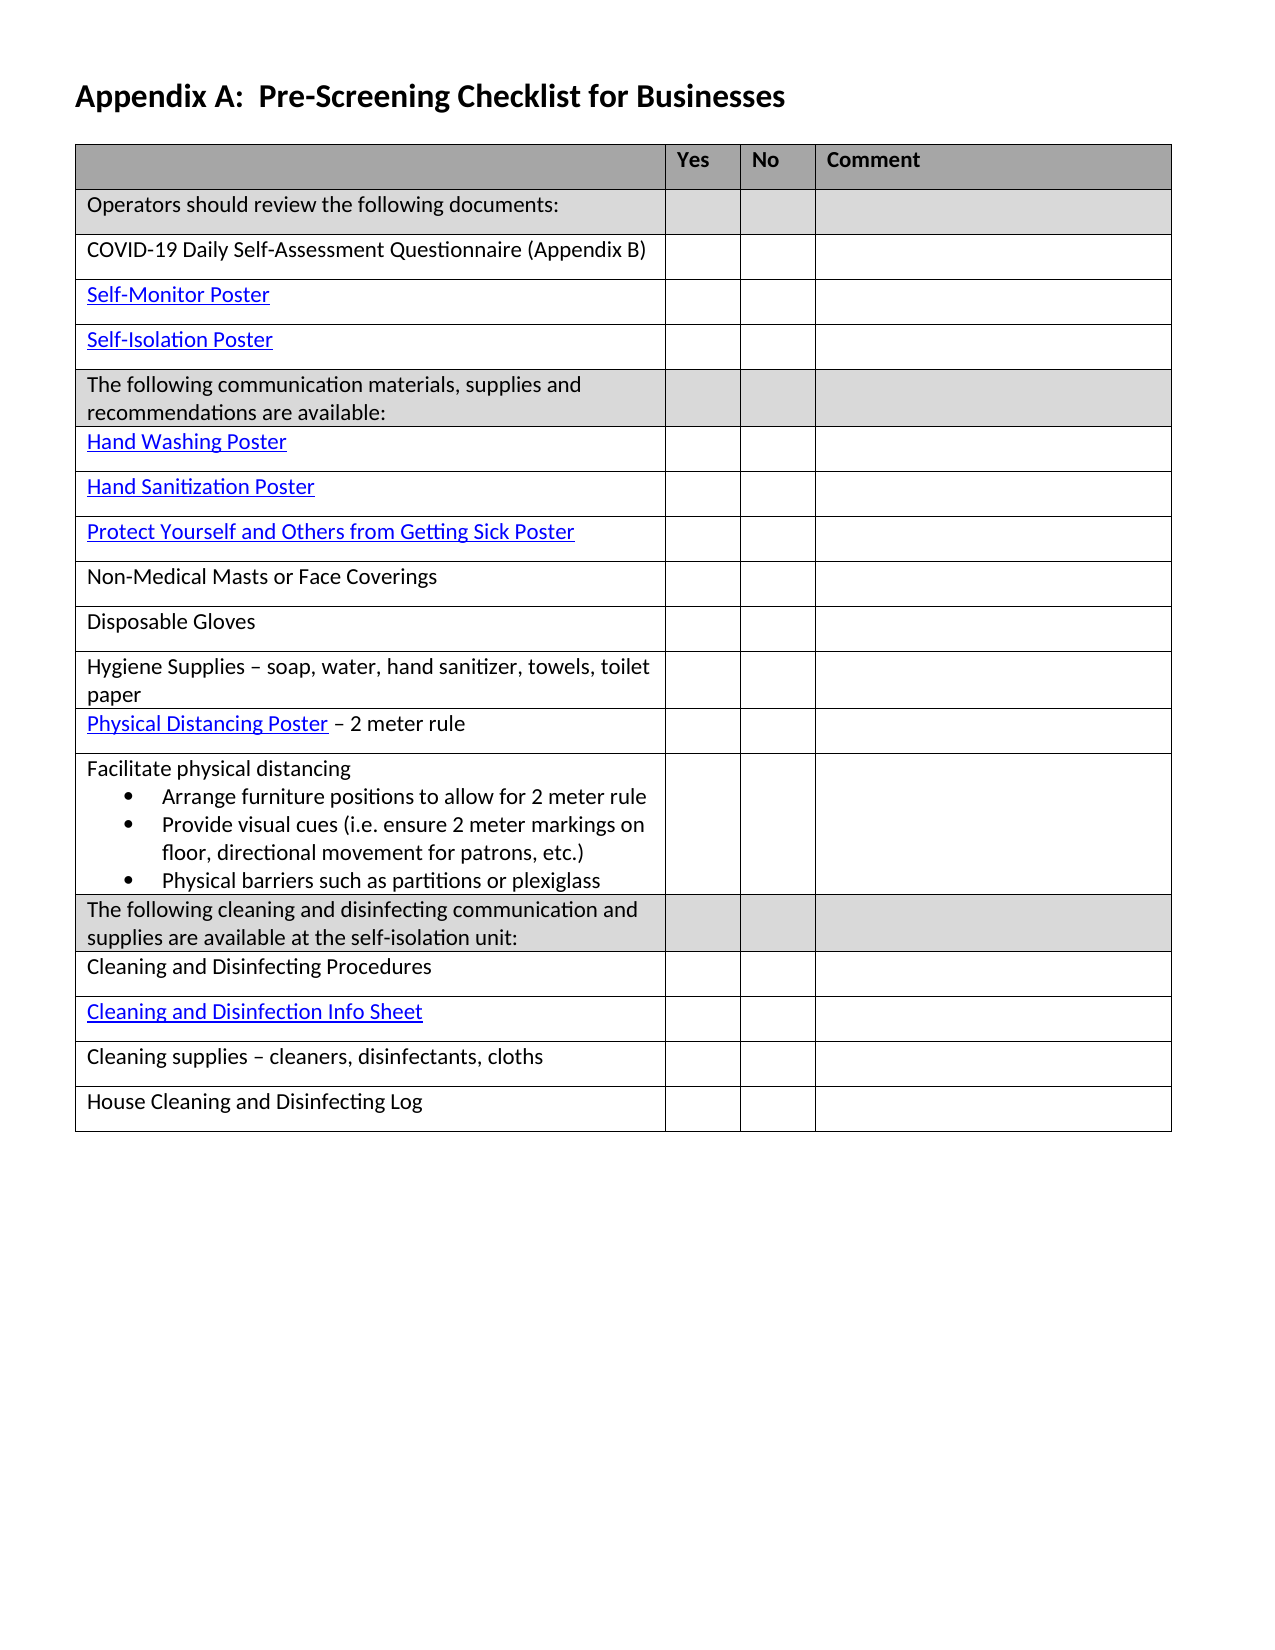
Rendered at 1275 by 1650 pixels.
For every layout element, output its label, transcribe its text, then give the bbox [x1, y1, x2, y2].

table_cell [816, 997, 1171, 1041]
table_cell [816, 952, 1171, 996]
table_cell COVID-19 Daily Self-Assessment Questionnaire (Appendix B) [76, 235, 665, 279]
table_cell Cleaning and Disinfecting Procedures [76, 952, 665, 996]
table_cell [666, 895, 740, 951]
table_cell [816, 562, 1171, 606]
table_cell [816, 1042, 1171, 1086]
table_cell [666, 652, 740, 708]
table_cell [741, 190, 815, 234]
table_cell [741, 325, 815, 369]
table_cell Non-Medical Masts or Face Coverings [76, 562, 665, 606]
table_cell [741, 235, 815, 279]
table_cell The following communication materials, supplies and recommendations are available: [76, 370, 665, 426]
table_cell [741, 952, 815, 996]
table_cell [816, 472, 1171, 516]
table_cell [666, 280, 740, 324]
table_cell Operators should review the following documents: [76, 190, 665, 234]
table_cell [741, 895, 815, 951]
table_header No [741, 145, 815, 189]
table_cell [666, 370, 740, 426]
table_cell [816, 370, 1171, 426]
table_cell [741, 370, 815, 426]
table_cell Physical Distancing Poster – 2 meter rule [76, 709, 665, 753]
table_cell Self-Monitor Poster [76, 280, 665, 324]
table_cell [741, 997, 815, 1041]
table_cell Disposable Gloves [76, 607, 665, 651]
table_cell [666, 1087, 740, 1131]
table_header Yes [666, 145, 740, 189]
table_cell [816, 517, 1171, 561]
table_cell Cleaning supplies – cleaners, disinfectants, cloths [76, 1042, 665, 1086]
table_cell [741, 652, 815, 708]
table_cell [816, 754, 1171, 894]
table_cell [666, 754, 740, 894]
table_cell [666, 1042, 740, 1086]
table_cell [741, 427, 815, 471]
text Appendix A: Pre-Screening Checklist for Businesses [75, 75, 1200, 116]
table_cell [666, 709, 740, 753]
table_cell [816, 607, 1171, 651]
table_cell [816, 280, 1171, 324]
table_cell The following cleaning and disinfecting communication and supplies are available at the self-isolation unit: [76, 895, 665, 951]
table_cell [741, 709, 815, 753]
table_cell [741, 472, 815, 516]
table_cell [666, 997, 740, 1041]
table_cell Facilitate physical distancing Arrange furniture positions to allow for 2 meter rule Provide visual cues (i.e. ensure 2 meter markings on floor, directional movement for patrons, etc.) Physical barriers such as partitions or plexiglass [76, 754, 665, 894]
table_cell [666, 325, 740, 369]
table_cell [741, 562, 815, 606]
table_cell [741, 1087, 815, 1131]
table_cell [816, 709, 1171, 753]
table_cell [741, 1042, 815, 1086]
table_cell [666, 607, 740, 651]
table_header Comment [816, 145, 1171, 189]
table_cell [666, 562, 740, 606]
table_cell [816, 235, 1171, 279]
table_cell [816, 427, 1171, 471]
table_cell Cleaning and Disinfection Info Sheet [76, 997, 665, 1041]
table_cell [816, 895, 1171, 951]
table_cell [741, 280, 815, 324]
table_cell House Cleaning and Disinfecting Log [76, 1087, 665, 1131]
table_header [76, 145, 665, 189]
table_cell [666, 190, 740, 234]
table_cell [816, 325, 1171, 369]
table_cell [816, 652, 1171, 708]
table_cell [741, 607, 815, 651]
table_cell Self-Isolation Poster [76, 325, 665, 369]
table_cell [666, 952, 740, 996]
table_cell [666, 235, 740, 279]
table_cell [816, 190, 1171, 234]
table_cell [741, 754, 815, 894]
table_cell Protect Yourself and Others from Getting Sick Poster [76, 517, 665, 561]
table_cell [816, 1087, 1171, 1131]
table_cell [666, 517, 740, 561]
table_cell [741, 517, 815, 561]
table_cell Hygiene Supplies – soap, water, hand sanitizer, towels, toilet paper [76, 652, 665, 708]
table_cell Hand Washing Poster [76, 427, 665, 471]
table_cell [666, 472, 740, 516]
table_cell [666, 427, 740, 471]
table_cell Hand Sanitization Poster [76, 472, 665, 516]
